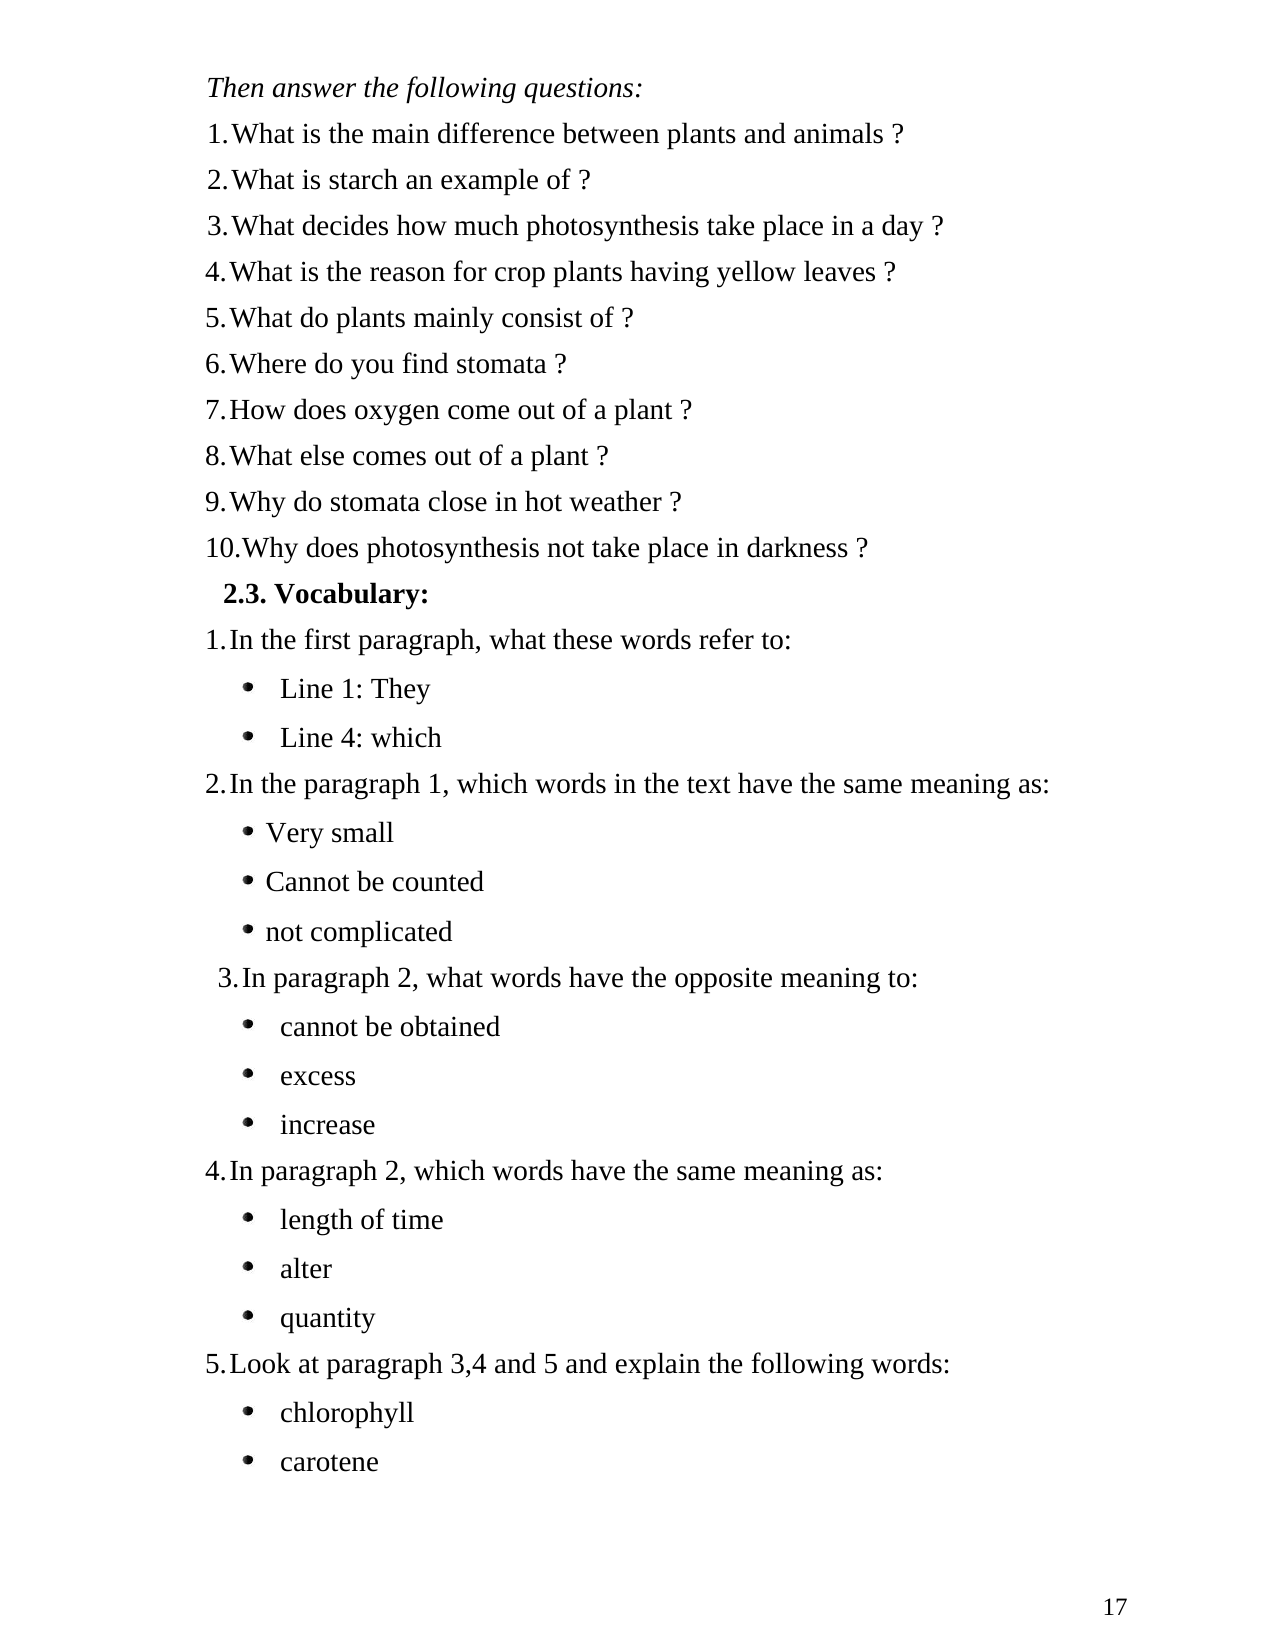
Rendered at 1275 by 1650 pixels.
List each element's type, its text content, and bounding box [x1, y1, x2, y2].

list What else comes out of a plant ? [205, 438, 1127, 472]
text Line 4: which [242, 717, 1127, 754]
list In the first paragraph, what these words refer to: [205, 622, 1127, 656]
picture [241, 1198, 266, 1230]
picture [241, 1005, 266, 1036]
text Then answer the following questions: [206, 70, 1127, 103]
text Very small [242, 812, 1127, 849]
text quantity [242, 1297, 1127, 1334]
list Why does photosynthesis not take place in darkness ? [205, 530, 1127, 564]
picture [241, 1392, 266, 1423]
list What is the main difference between plants and animals ? [207, 116, 1127, 149]
list What decides how much photosynthesis take place in a day ? [207, 208, 1127, 241]
list Where do you find stomata ? [205, 346, 1127, 379]
list In paragraph 2, which words have the same meaning as: [205, 1153, 1127, 1186]
list How does oxygen come out of a plant ? [205, 392, 1127, 426]
picture [241, 1441, 266, 1472]
picture [241, 1297, 266, 1328]
list In paragraph 2, what words have the opposite meaning to: [217, 960, 1127, 993]
picture [241, 861, 266, 892]
text excess [242, 1055, 1127, 1091]
list In the paragraph 1, which words in the text have the same meaning as: [205, 766, 1127, 800]
picture [241, 717, 266, 748]
text Line 1: They [242, 668, 1127, 705]
text chlorophyll [242, 1392, 1127, 1429]
text length of time [242, 1199, 1127, 1236]
text not complicated [242, 911, 1127, 947]
text alter [242, 1248, 1127, 1284]
list Look at paragraph 3,4 and 5 and explain the following words: [205, 1346, 1127, 1380]
text carotene [242, 1441, 1127, 1478]
picture [241, 910, 266, 941]
text cannot be obtained [242, 1006, 1127, 1042]
picture [241, 1103, 266, 1135]
picture [241, 668, 266, 699]
list What do plants mainly consist of ? [205, 300, 1127, 333]
text Cannot be counted [242, 862, 1127, 898]
list Why do stomata close in hot weather ? [205, 484, 1127, 518]
list 2.3. Vocabulary: [223, 576, 1127, 610]
picture [241, 1054, 266, 1086]
list What is starch an example of ? [207, 162, 1127, 195]
picture [241, 812, 266, 843]
text increase [242, 1104, 1127, 1140]
list What is the reason for crop plants having yellow leaves ? [205, 254, 1127, 287]
picture [241, 1248, 266, 1279]
